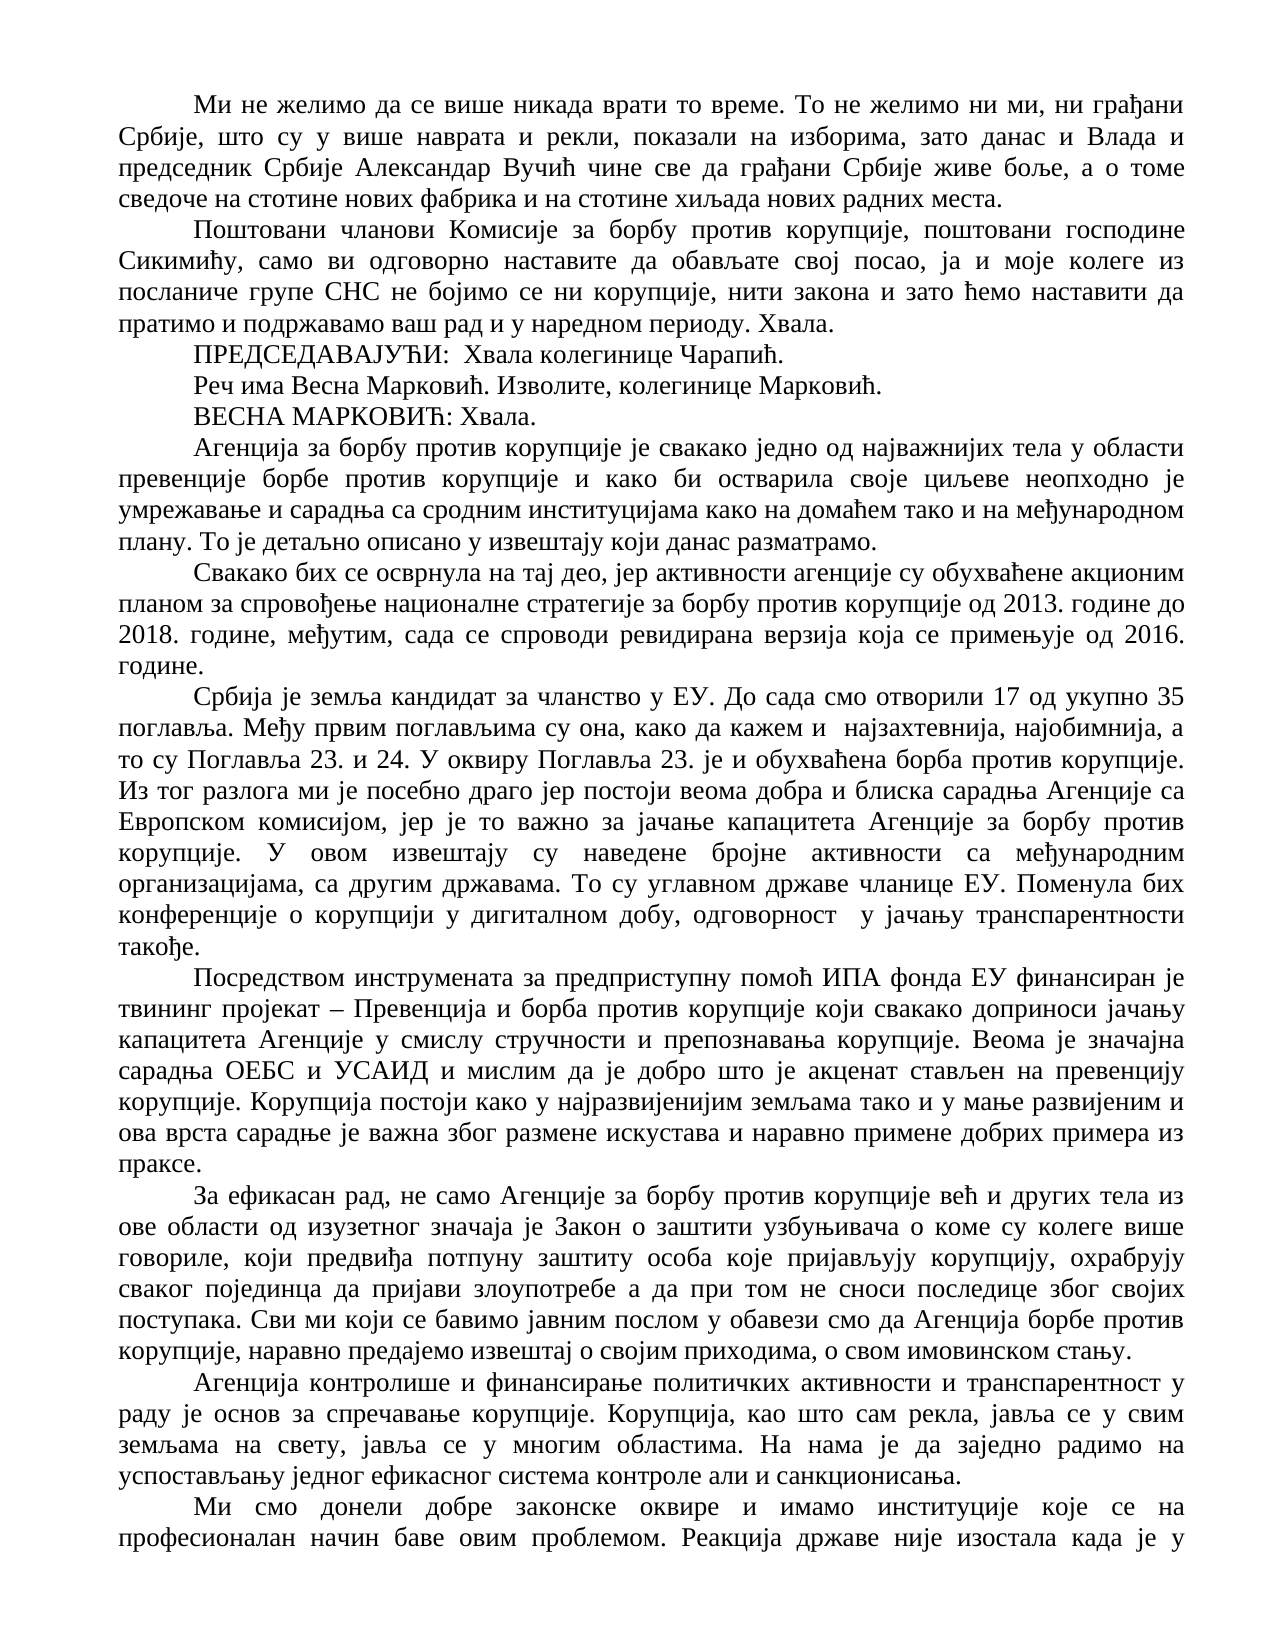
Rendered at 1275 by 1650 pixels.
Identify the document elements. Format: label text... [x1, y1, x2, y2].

text Свакако бих се осврнула на тај део, јер активности агенције су обухваћене акционим планом за спровођење националне стратегије за борбу против корупције од 2013. године до 2018. године, међутим, сада се спроводи ревидирана верзија која се примењује од 2016. године. [118, 556, 1186, 680]
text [118, 1490, 1186, 1552]
text Агенција за борбу против корупције је свакако једно од најважнијих тела у области превенције борбе против корупције и како би остварила своје циљеве неопходно је умрежавање и сарадња са сродним институцијама како на домаћем тако и на међународном плану. То је детаљно описано у извештају који данас разматрамо. [118, 431, 1186, 556]
text За ефикасан рад, не само Агенције за борбу против корупције већ и других тела из ове области од изузетног значаја је Закон о заштити узбуњивача о коме су колеге више говориле, који предвиђа потпуну заштиту особа које пријављују корупцију, охрабрују сваког појединца да пријави злоупотребе а да при том не сноси последице због својих поступака. Сви ми који се бавимо јавним послом у обавези смо да Агенција борбе против корупције, наравно предајемо извештај о својим приходима, о свом имовинском стању. [118, 1179, 1186, 1366]
text Србија је земља кандидат за чланство у ЕУ. До сада смо отворили 17 од укупно 35 поглавља. Међу првим поглављима су она, како да кажем и најзахтевнија, најобимнија, а то су Поглавља 23. и 24. У оквиру Поглавља 23. је и обухваћена борба против корупције. Из тог разлога ми је посебно драго јер постоји веома добра и блиска сарадња Агенције са Европском комисијом, јер је то важно за јачање капацитета Агенције за борбу против корупције. У овом извештају су наведене бројне активности са међународним организацијама, са другим државама. То су углавном државе чланице ЕУ. Поменула бих конференције о корупцији у дигиталном добу, одговорност у јачању транспарентности такође. [118, 680, 1186, 961]
text ВЕСНА МАРКОВИЋ: Хвала. [118, 400, 1186, 431]
text Поштовани чланови Комисије за борбу против корупције, поштовани господине Сикимићу, само ви одговорно наставите да обављате свој посао, ја и моје колеге из посланиче групе СНС не бојимо се ни корупције, нити закона и зато ћемо наставити да пратимо и подржавамо ваш рад и у наредном периоду. Хвала. [118, 213, 1186, 338]
text Реч има Весна Марковић. Изволите, колегинице Марковић. [118, 369, 1186, 400]
text Ми не желимо да се више никада врати то време. То не желимо ни ми, ни грађани Србије, што су у више наврата и рекли, показали на изборима, зато данас и Влада и председник Србије Александар Вучић чине све да грађани Србије живе боље, а о томе сведоче на стотине нових фабрика и на стотине хиљада нових радних места. [118, 89, 1186, 213]
text Агенција контролише и финансирање политичких активности и транспарентност у раду је основ за спречавање корупције. Корупција, као што сам рекла, јавља се у свим земљама на свету, јавља се у многим областима. На нама је да заједно радимо на успостављању једног ефикасног система контроле али и санкционисања. [118, 1366, 1186, 1490]
text ПРЕДСЕДАВАЈУЋИ: Хвала колегинице Чарапић. [118, 338, 1186, 369]
text Посредством инструмената за предприступну помоћ ИПА фонда ЕУ финансиран је твининг пројекат – Превенција и борба против корупције који свакако доприноси јачању капацитета Агенције у смислу стручности и препознавања корупције. Веома је значајна сарадња ОЕБС и УСАИД и мислим да је добро што је акценат стављен на превенцију корупције. Корупција постоји како у најразвијенијим земљама тако и у мање развијеним и ова врста сарадње је важна због размене искустава и наравно примене добрих примера из праксе. [118, 961, 1186, 1179]
